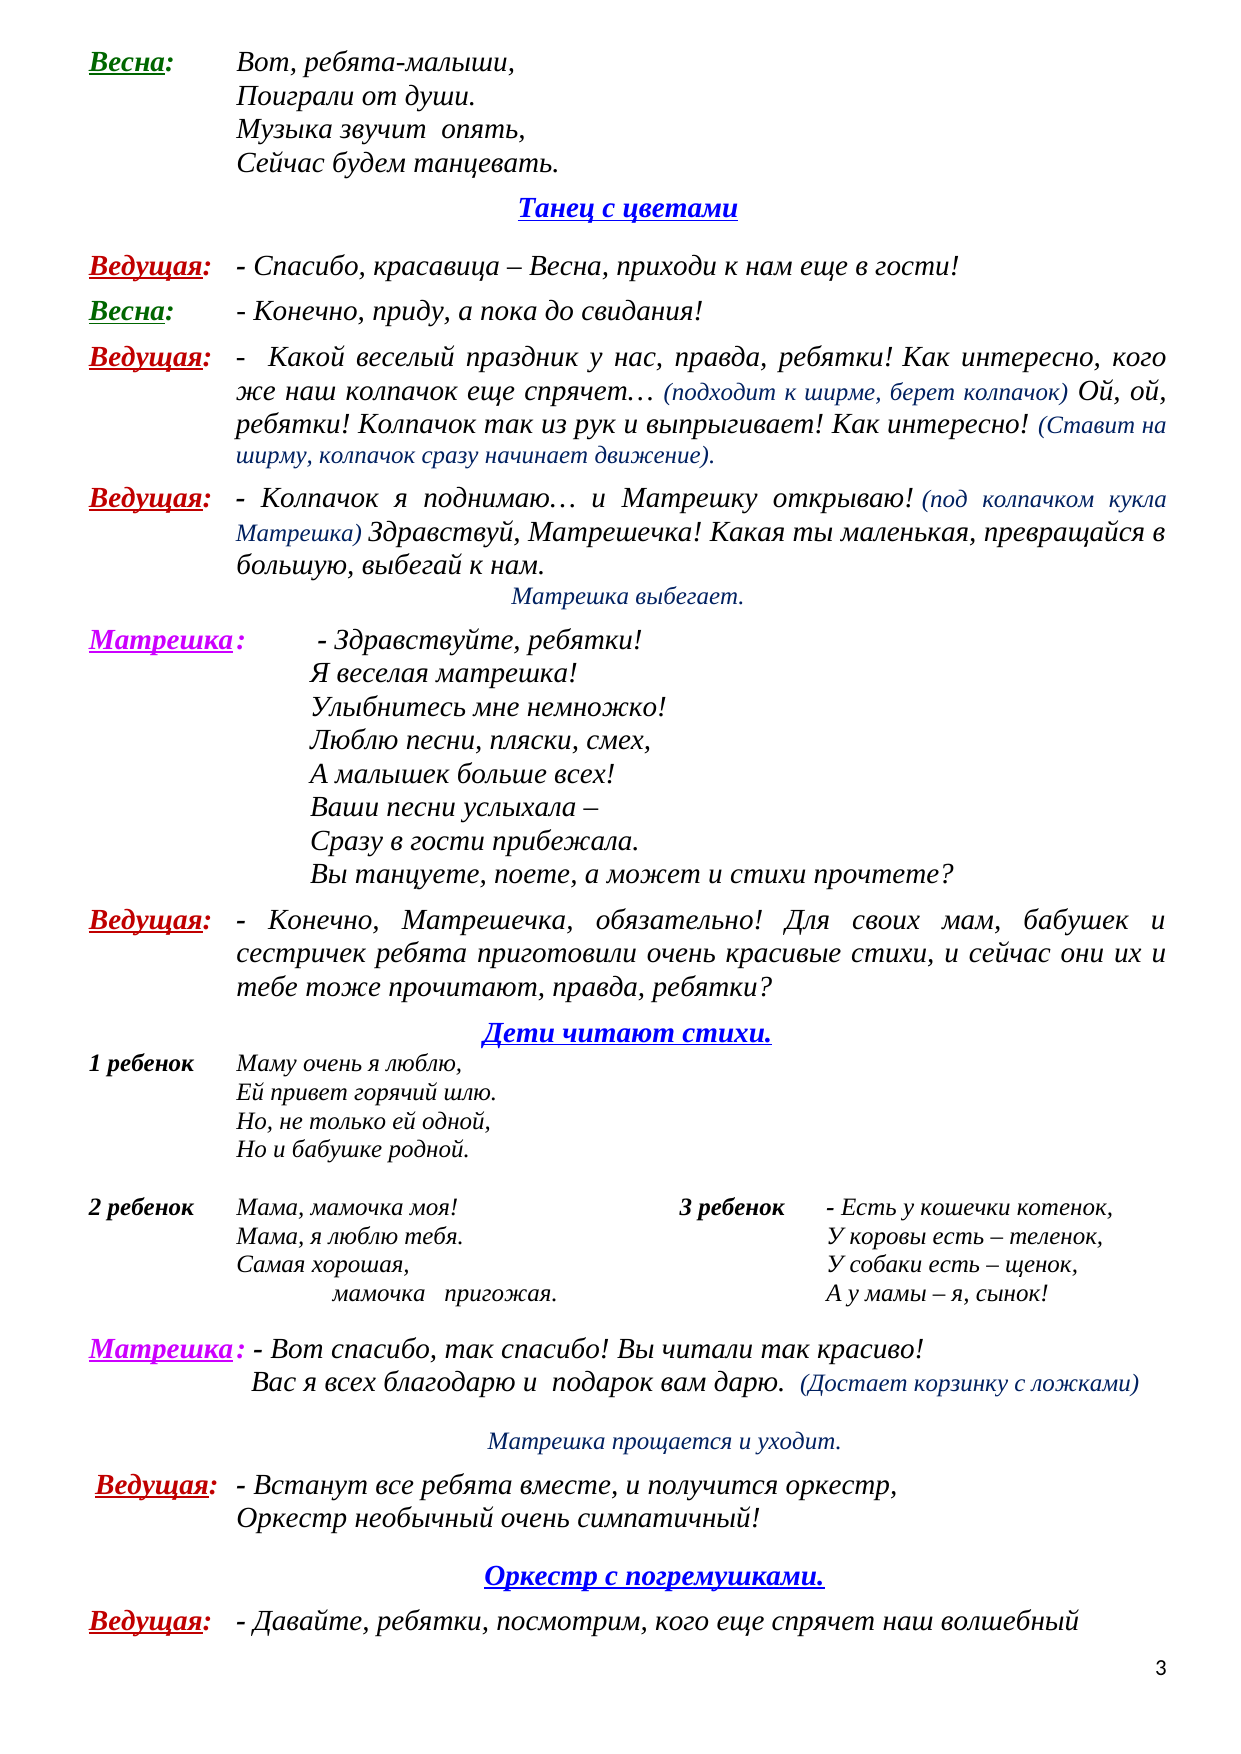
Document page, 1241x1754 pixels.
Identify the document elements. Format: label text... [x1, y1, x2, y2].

text Танец с цветами [89, 191, 1167, 224]
text Матрешка прощается и уходит. [89, 1426, 1167, 1455]
text Ведущая: - Давайте, ребятки, посмотрим, кого еще спрячет наш волшебный [89, 1603, 1167, 1637]
text Ей привет горячий шлю. [89, 1077, 576, 1106]
text Я веселая матрешка! [162, 655, 1167, 689]
text Люблю песни, пляски, смех, [162, 722, 1167, 756]
text 3 ребенок - Есть у кошечки котенок, У коровы есть – теленок, У собаки есть – щенок, А у мамы – я, сынок! [679, 1192, 1167, 1307]
text Весна: Вот, ребята-малыши, [89, 44, 1167, 78]
text Улыбнитесь мне немножко! [162, 689, 1167, 722]
text Но, не только ей одной, [89, 1106, 576, 1134]
text Поиграли от души. [89, 78, 1167, 111]
text Вы танцуете, поете, а может и стихи прочтете? [162, 857, 1167, 890]
text Вас я всех благодарю и подарок вам дарю. (Достает корзинку с ложками) [236, 1364, 1167, 1398]
text 2 ребенок Мама, мамочка моя! [89, 1192, 576, 1221]
text большую, выбегай к нам. [89, 547, 1167, 581]
text Дети читают стихи. [89, 1003, 1167, 1048]
text Но и бабушке родной. [89, 1134, 576, 1163]
text Матрешка : - Здравствуйте, ребятки! [89, 610, 1167, 655]
text Весна: - Конечно, приду, а пока до свидания! [89, 293, 1167, 327]
text Музыка звучит опять, [89, 111, 1167, 145]
text Ведущая: - Спасибо, красавица – Весна, приходи к нам еще в гости! [89, 248, 1167, 282]
text Ведущая: - Колпачок я поднимаю… и Матрешку открываю! (под колпачком кукла Матрешка) Здравствуй, Матрешечка! Какая ты маленькая, превращайся в [89, 480, 1167, 547]
text Ведущая: - Встанут все ребята вместе, и получится оркестр, Оркестр необычный очень симпатичный! [95, 1467, 1167, 1534]
text Матрешка : - Вот спасибо, так спасибо! Вы читали так красиво! [89, 1331, 1167, 1364]
text Ведущая: - Конечно, Матрешечка, обязательно! Для своих мам, бабушек и сестричек ребята приготовили очень красивые стихи, и сейчас они их и тебе тоже прочитают, правда, ребятки? [89, 902, 1167, 1003]
text Ваши песни услыхала – [162, 789, 1167, 823]
text Сразу в гости прибежала. [162, 823, 1167, 857]
text А малышек больше всех! [162, 756, 1167, 789]
text мамочка пригожая. [89, 1278, 576, 1307]
text Матрешка выбегает. [89, 581, 1167, 610]
text Мама, я люблю тебя. [89, 1221, 576, 1249]
text Оркестр с погремушками. [95, 1546, 1167, 1591]
text Сейчас будем танцевать. [89, 145, 1167, 178]
text 1 ребенок Маму очень я люблю, [89, 1048, 576, 1077]
text Ведущая: - Какой веселый праздник у нас, правда, ребятки! Как интересно, кого же наш колпачок еще спрячет… (подходит к ширме, берет колпачок) Ой, ой, ребятки! Колпачок так из рук и выпрыгивает! Как интересно! (Ставит на ширму, колпачок сразу начинает движение). [89, 339, 1167, 468]
text Самая хорошая, [89, 1249, 576, 1278]
